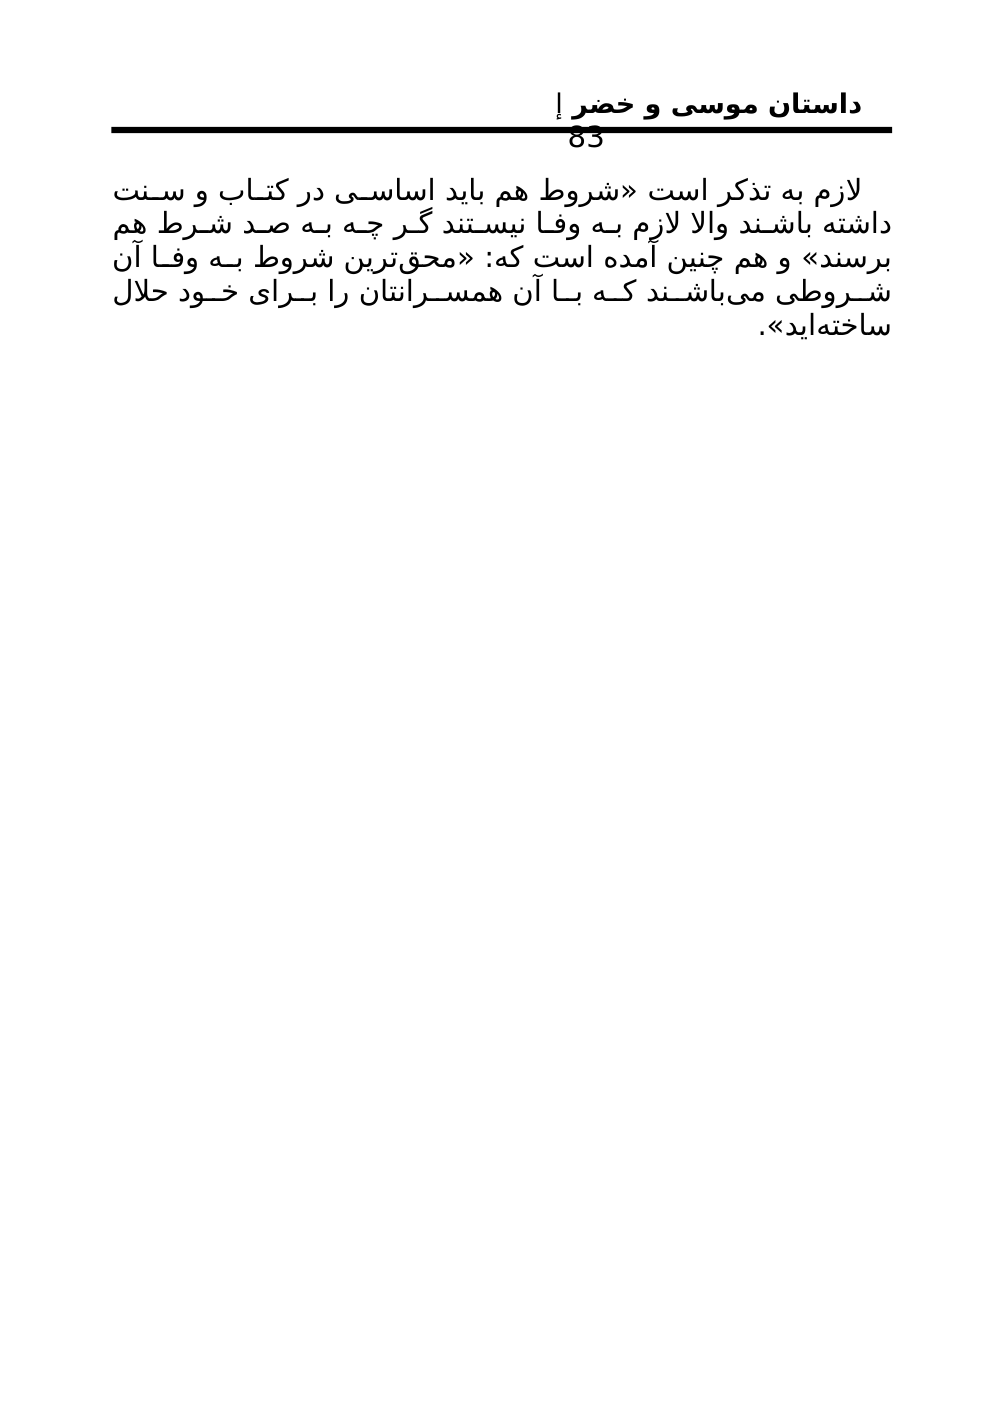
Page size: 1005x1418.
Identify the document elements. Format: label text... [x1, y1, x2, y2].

text لازم به تذکر است «شروط هم باید اساسی در کتاب و سنت داشته باشند والا لازم به وفا نیستند گر چه به صد شرط هم برسند» و هم چنین آمده است که: «محق‌ترین شروط به وفا آن شروطی می‌باشند که با آن همسرانتان را برای خود حلال ساخته‌اید». [112, 173, 892, 343]
